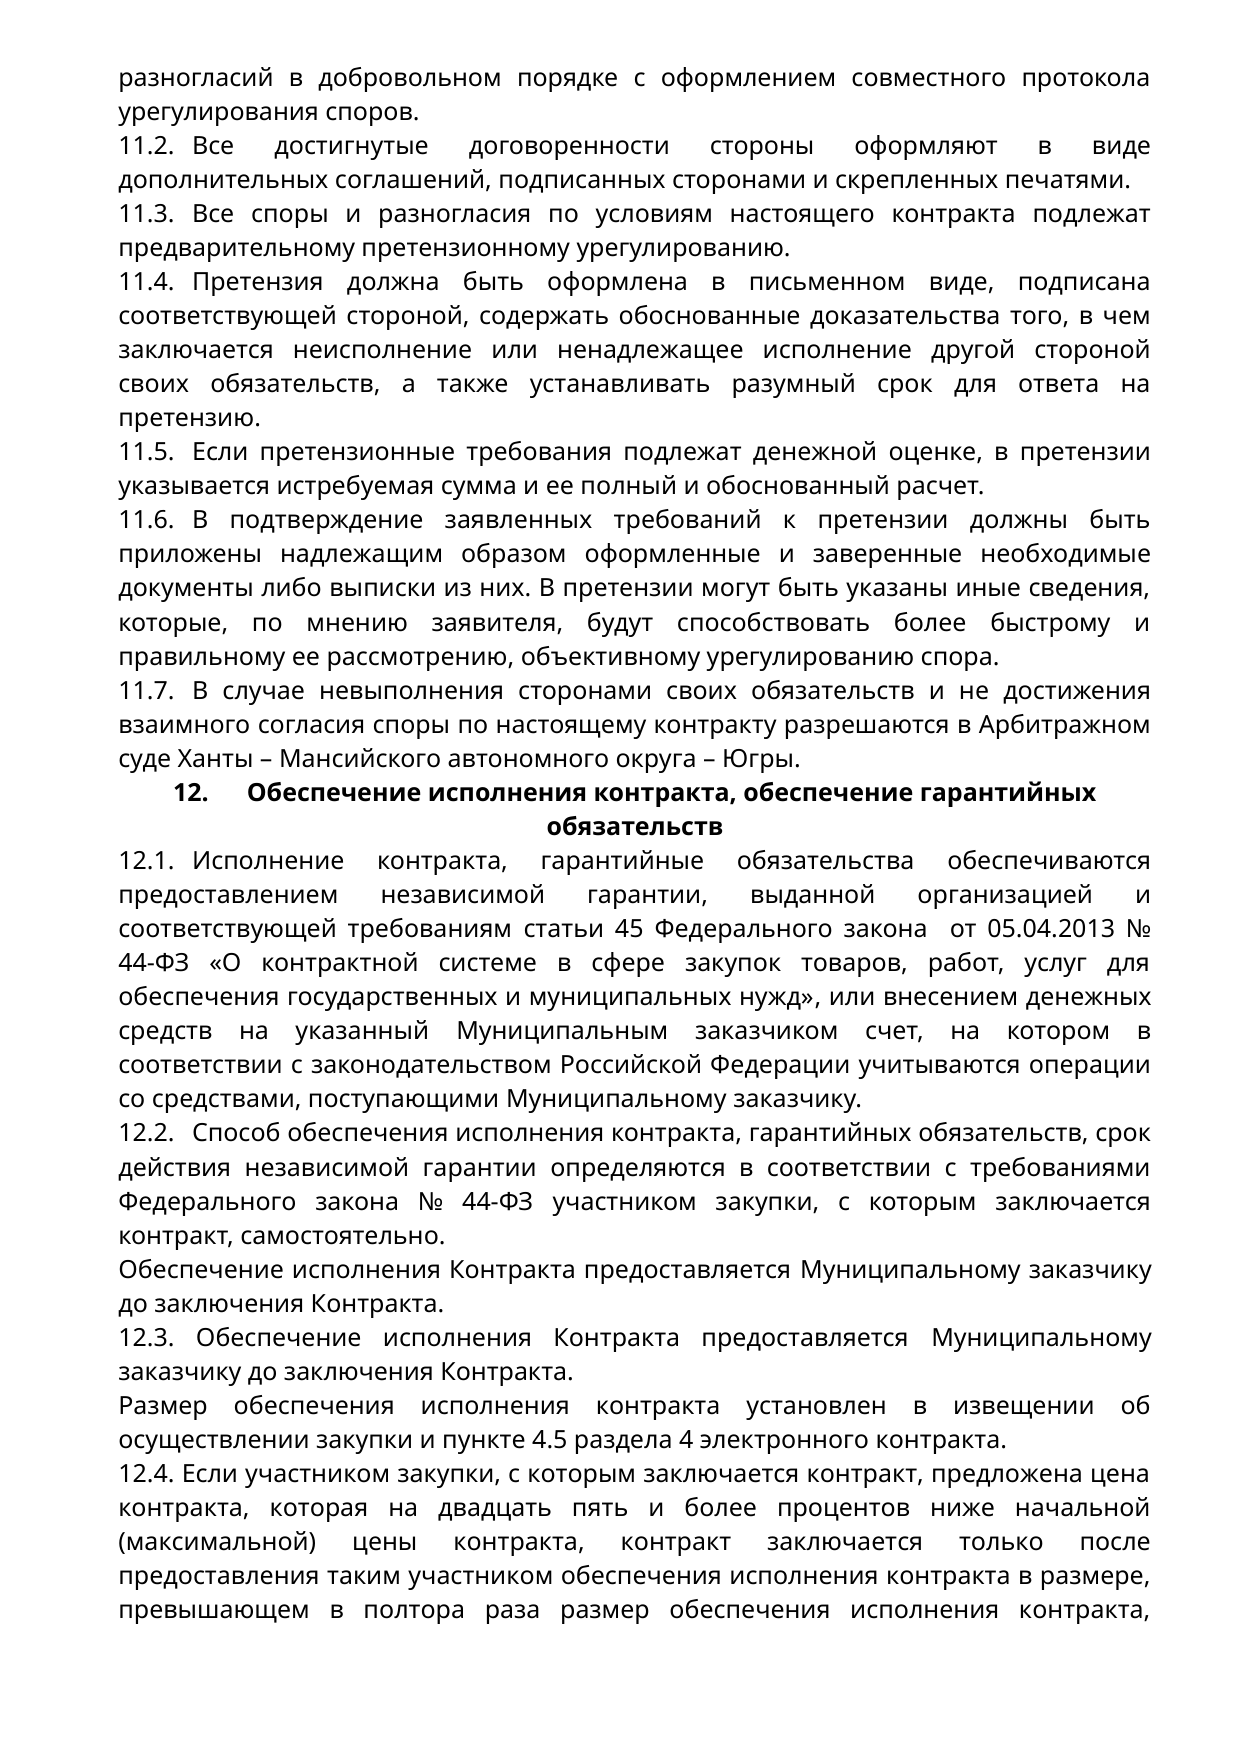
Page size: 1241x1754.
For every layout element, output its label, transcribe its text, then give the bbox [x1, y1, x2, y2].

list В подтверждение заявленных требований к претензии должны быть приложены надлежащим образом оформленные и заверенные необходимые документы либо выписки из них. В претензии могут быть указаны иные сведения, которые, по мнению заявителя, будут способствовать более быстрому и правильному ее рассмотрению, объективному урегулированию спора. [118, 502, 1152, 672]
list Претензия должна быть оформлена в письменном виде, подписана соответствующей стороной, содержать обоснованные доказательства того, в чем заключается неисполнение или ненадлежащее исполнение другой стороной своих обязательств, а также устанавливать разумный срок для ответа на претензию. [118, 263, 1152, 434]
text Размер обеспечения исполнения контракта установлен в извещении об осуществлении закупки и пункте 4.5 раздела 4 электронного контракта. [118, 1388, 1152, 1456]
text Обеспечение исполнения Контракта предоставляется Муниципальному заказчику до заключения Контракта. [118, 1251, 1152, 1319]
list Исполнение контракта, гарантийные обязательства обеспечиваются предоставлением независимой гарантии, выданной организацией и соответствующей требованиям статьи 45 Федерального закона от 05.04.2013 № 44-ФЗ «О контрактной системе в сфере закупок товаров, работ, услуг для обеспечения государственных и муниципальных нужд», или внесением денежных средств на указанный Муниципальным заказчиком счет, на котором в соответствии с законодательством Российской Федерации учитываются операции со средствами, поступающими Муниципальному заказчику. [118, 843, 1152, 1115]
list Все достигнутые договоренности стороны оформляют в виде дополнительных соглашений, подписанных сторонами и скрепленных печатями. [118, 127, 1152, 195]
list Если претензионные требования подлежат денежной оценке, в претензии указывается истребуемая сумма и ее полный и обоснованный расчет. [118, 434, 1152, 502]
list Способ обеспечения исполнения контракта, гарантийных обязательств, срок действия независимой гарантии определяются в соответствии с требованиями Федерального закона № 44-ФЗ участником закупки, с которым заключается контракт, самостоятельно. [118, 1115, 1152, 1251]
list Обеспечение исполнения контракта, обеспечение гарантийных обязательств [118, 774, 1152, 843]
list Все споры и разногласия по условиям настоящего контракта подлежат предварительному претензионному урегулированию. [118, 195, 1152, 263]
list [118, 59, 1152, 127]
list В случае невыполнения сторонами своих обязательств и не достижения взаимного согласия споры по настоящему контракту разрешаются в Арбитражном суде Ханты – Мансийского автономного округа – Югры. [118, 672, 1152, 774]
text 12.3. Обеспечение исполнения Контракта предоставляется Муниципальному заказчику до заключения Контракта. [118, 1319, 1152, 1388]
